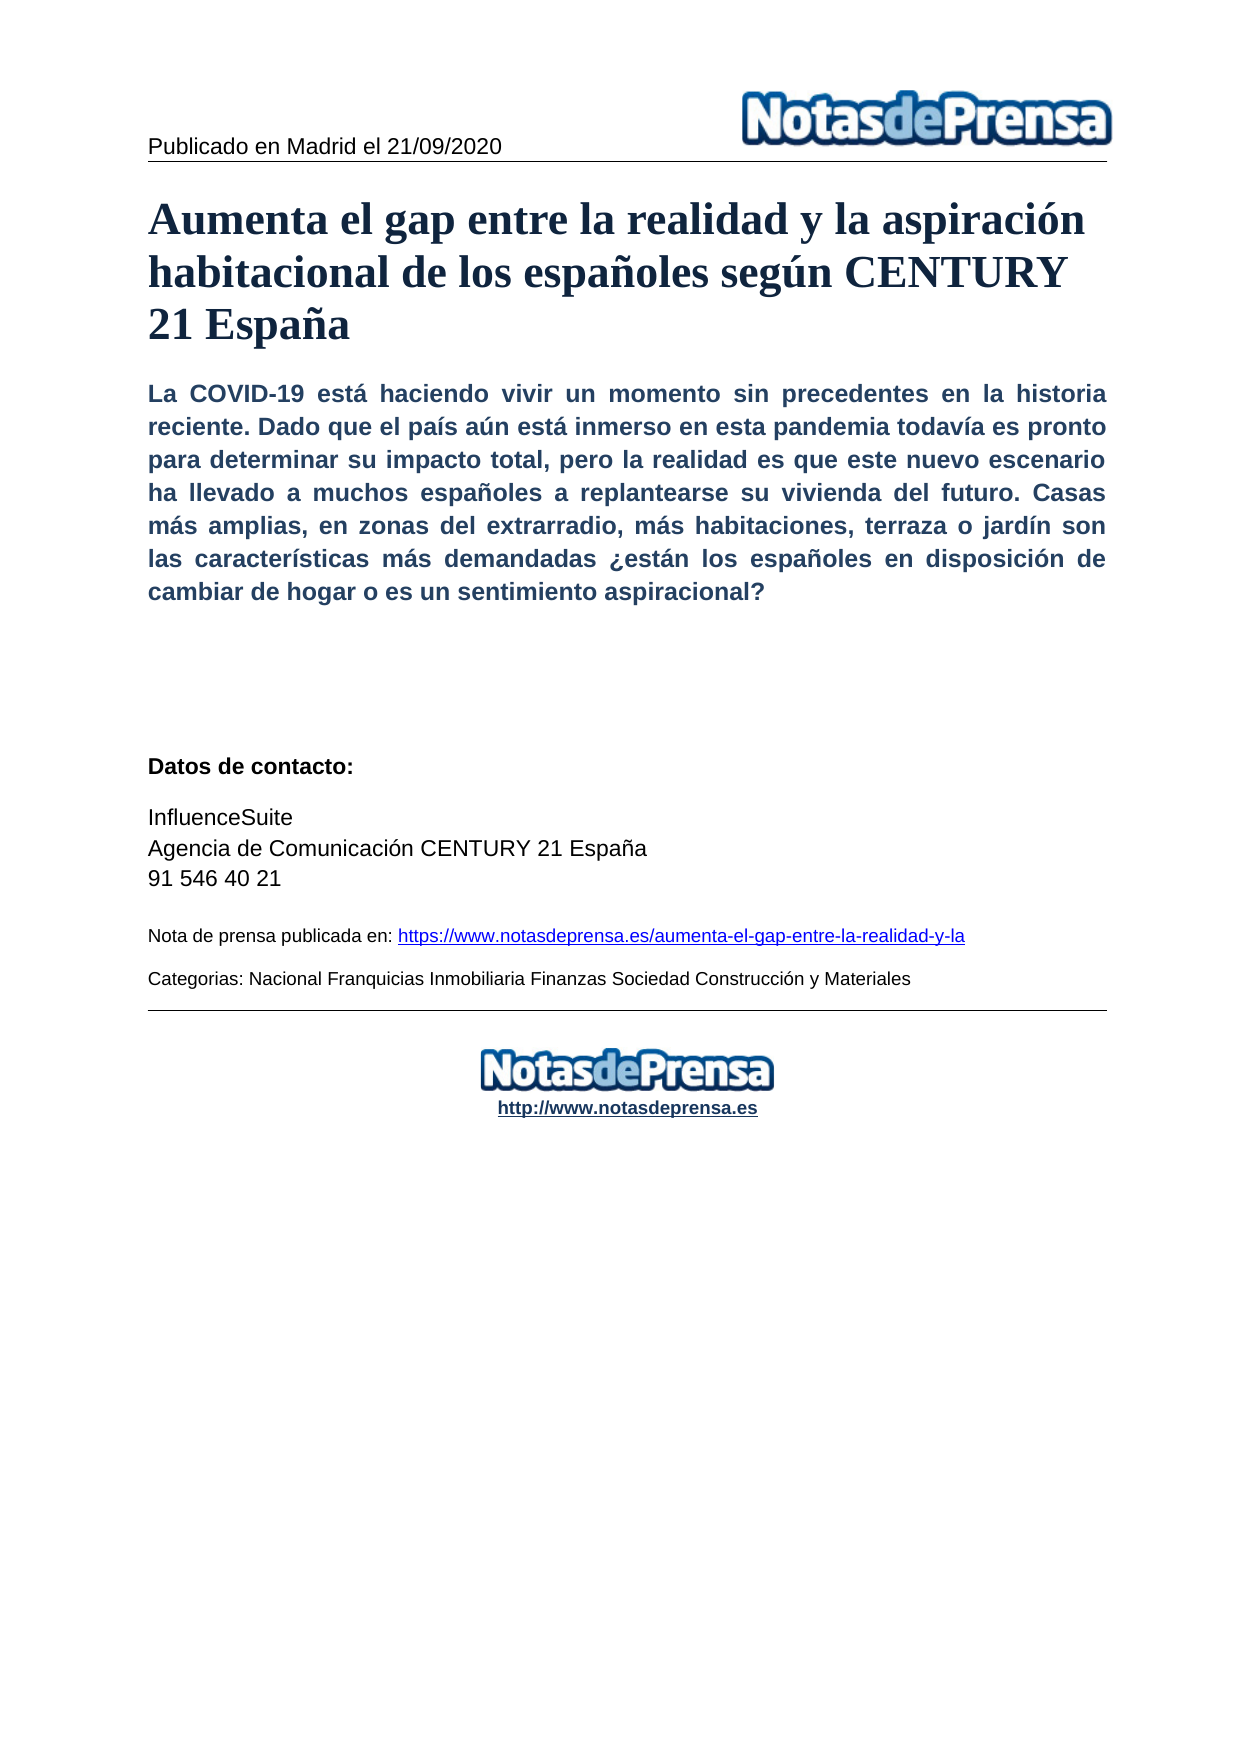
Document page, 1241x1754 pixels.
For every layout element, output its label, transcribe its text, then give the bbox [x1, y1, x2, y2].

text 91 546 40 21 [148, 865, 1063, 891]
picture [742, 90, 1113, 148]
text InfluenceSuite [148, 804, 1063, 831]
text Categorias: Nacional Franquicias Inmobiliaria Finanzas Sociedad Construcción y Materiales [148, 967, 1107, 989]
text http://www.notasdeprensa.es [148, 1097, 1107, 1118]
text Nota de prensa publicada en: https://www.notasdeprensa.es/aumenta-el-gap-entre-la-realidad-y-la [148, 925, 1107, 947]
text Datos de contacto: [148, 753, 1107, 779]
text Agencia de Comunicación CENTURY 21 España [148, 834, 1063, 861]
subtitle Aumenta el gap entre la realidad y la aspiración habitacional de los españoles según CENTURY 21 España [148, 192, 1107, 350]
picture [480, 1047, 775, 1093]
subtitle La COVID-19 está haciendo vivir un momento sin precedentes en la historia reciente. Dado que el país aún está inmerso en esta pandemia todavía es pronto para determinar su impacto total, pero la realidad es que este nuevo escenario ha llevado a muchos españoles a replantearse su vivienda del futuro. Casas más amplias, en zonas del extrarradio, más habitaciones, terraza o jardín son las características más demandadas ¿están los españoles en disposición de cambiar de hogar o es un sentimiento aspiracional? [148, 379, 1107, 606]
text Publicado en Madrid el 21/09/2020 [148, 133, 1107, 161]
